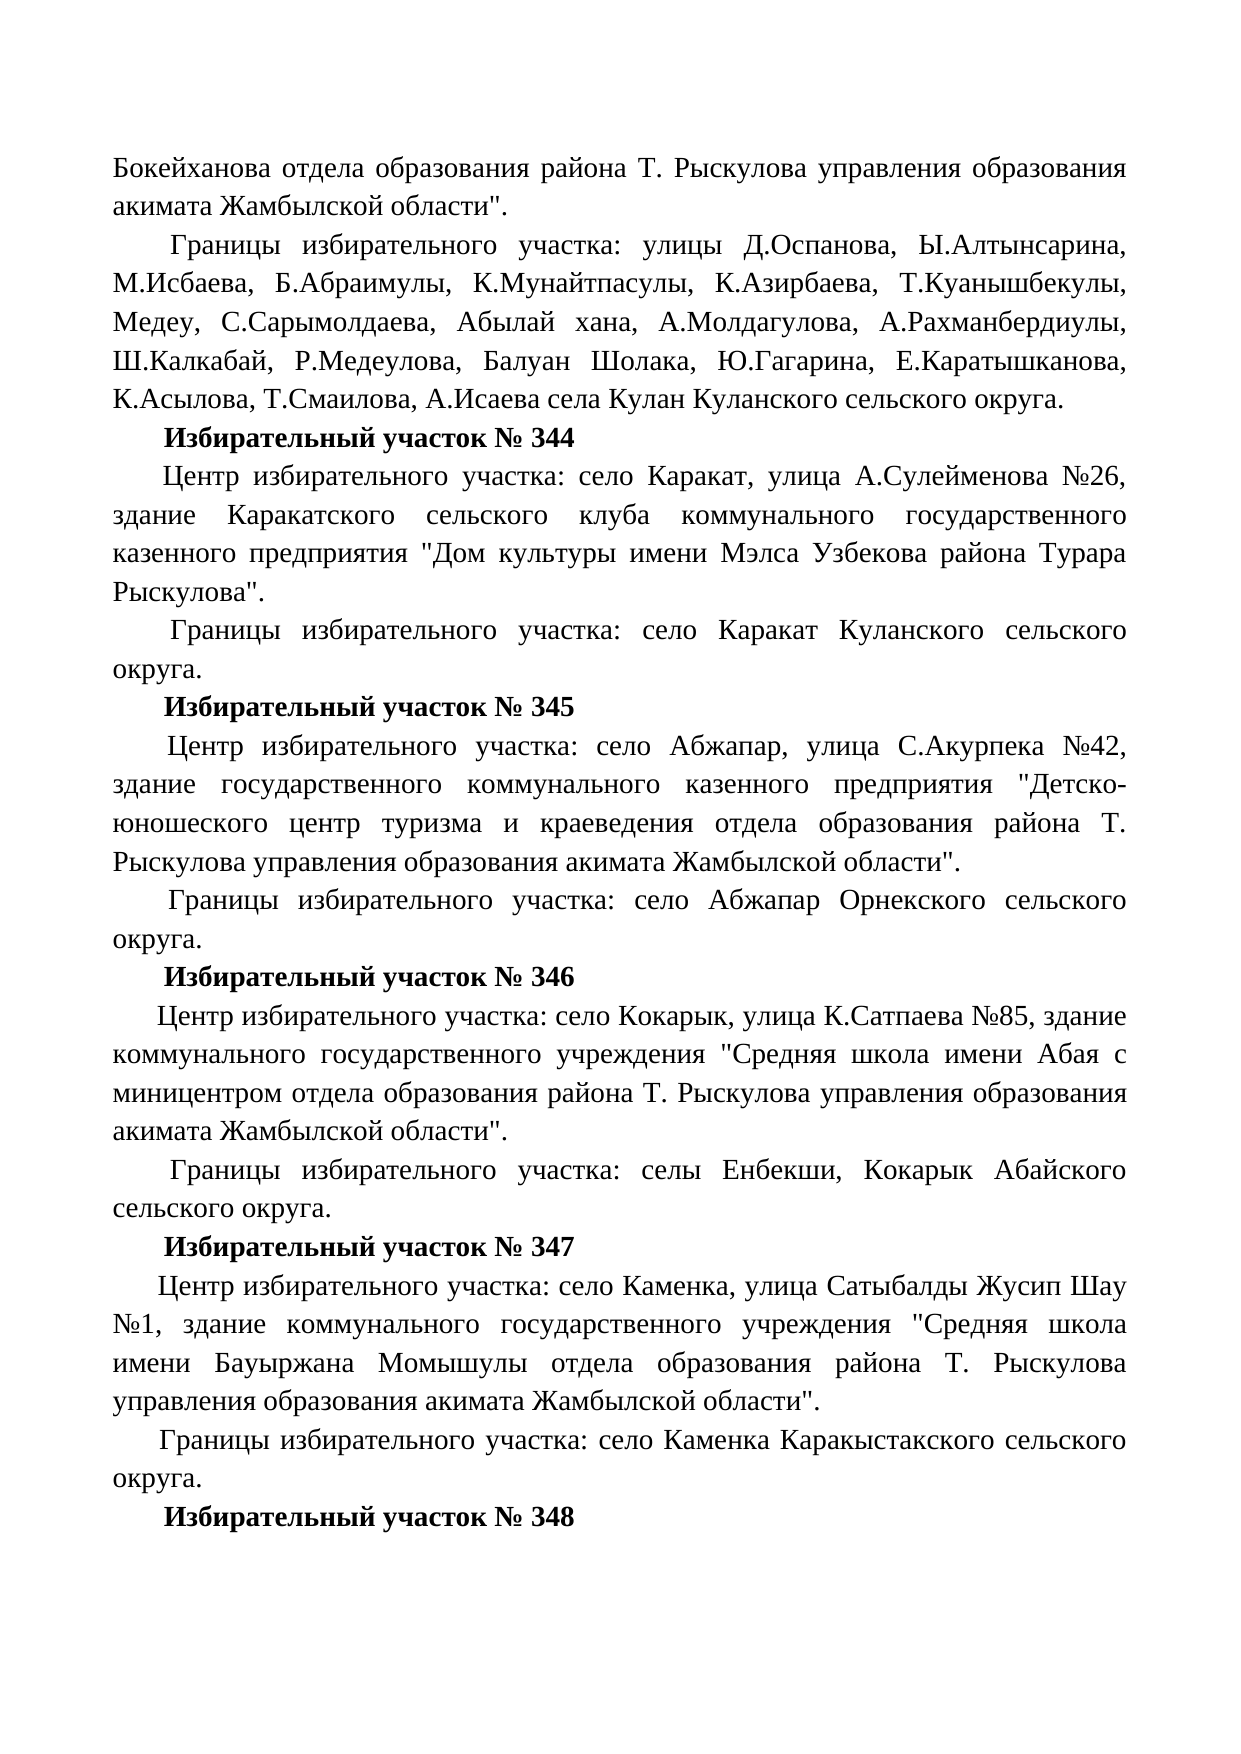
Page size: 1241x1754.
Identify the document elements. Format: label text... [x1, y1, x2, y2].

text Центр избирательного участка: село Абжапар, улица С.Акурпека №42, здание государственного коммунального казенного предприятия "Детско-юношеского центр туризма и краеведения отдела образования района Т. Рыскулова управления образования акимата Жамбылской области". [112, 728, 1128, 877]
text Центр избирательного участка: село Кокарык, улица К.Сатпаева №85, здание коммунального государственного учреждения "Средняя школа имени Абая с миницентром отдела образования района Т. Рыскулова управления образования акимата Жамбылской области". [112, 998, 1128, 1147]
text Границы избирательного участка: село Каменка Каракыстакского сельского округа. [112, 1422, 1128, 1494]
text Границы избирательного участка: село Каракат Куланского сельского округа. [112, 612, 1128, 684]
text Центр избирательного участка: село Каменка, улица Сатыбалды Жусип Шау №1, здание коммунального государственного учреждения "Средняя школа имени Бауыржана Момышулы отдела образования района Т. Рыскулова управления образования акимата Жамбылской области". [112, 1268, 1128, 1417]
text Границы избирательного участка: улицы Д.Оспанова, Ы.Алтынсарина, М.Исбаева, Б.Абраимулы, К.Мунайтпасулы, К.Азирбаева, Т.Куанышбекулы, Медеу, С.Сарымолдаева, Абылай хана, А.Молдагулова, А.Рахманбердиулы, Ш.Калкабай, Р.Медеулова, Балуан Шолака, Ю.Гагарина, Е.Каратышканова, К.Асылова, Т.Смаилова, А.Исаева села Кулан Куланского сельского округа. [112, 227, 1128, 415]
text Избирательный участок № 346 [112, 959, 1128, 993]
text Избирательный участок № 347 [112, 1229, 1128, 1263]
text Границы избирательного участка: село Абжапар Орнекского сельского округа. [112, 882, 1128, 954]
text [112, 150, 1128, 222]
text Избирательный участок № 345 [112, 689, 1128, 723]
text Границы избирательного участка: селы Енбекши, Кокарык Абайского сельского округа. [112, 1152, 1128, 1224]
text Центр избирательного участка: село Каракат, улица А.Сулейменова №26, здание Каракатского сельского клуба коммунального государственного казенного предприятия "Дом культуры имени Мэлса Узбекова района Турара Рыскулова". [112, 458, 1128, 607]
text Избирательный участок № 348 [112, 1499, 1128, 1532]
text Избирательный участок № 344 [112, 420, 1128, 453]
